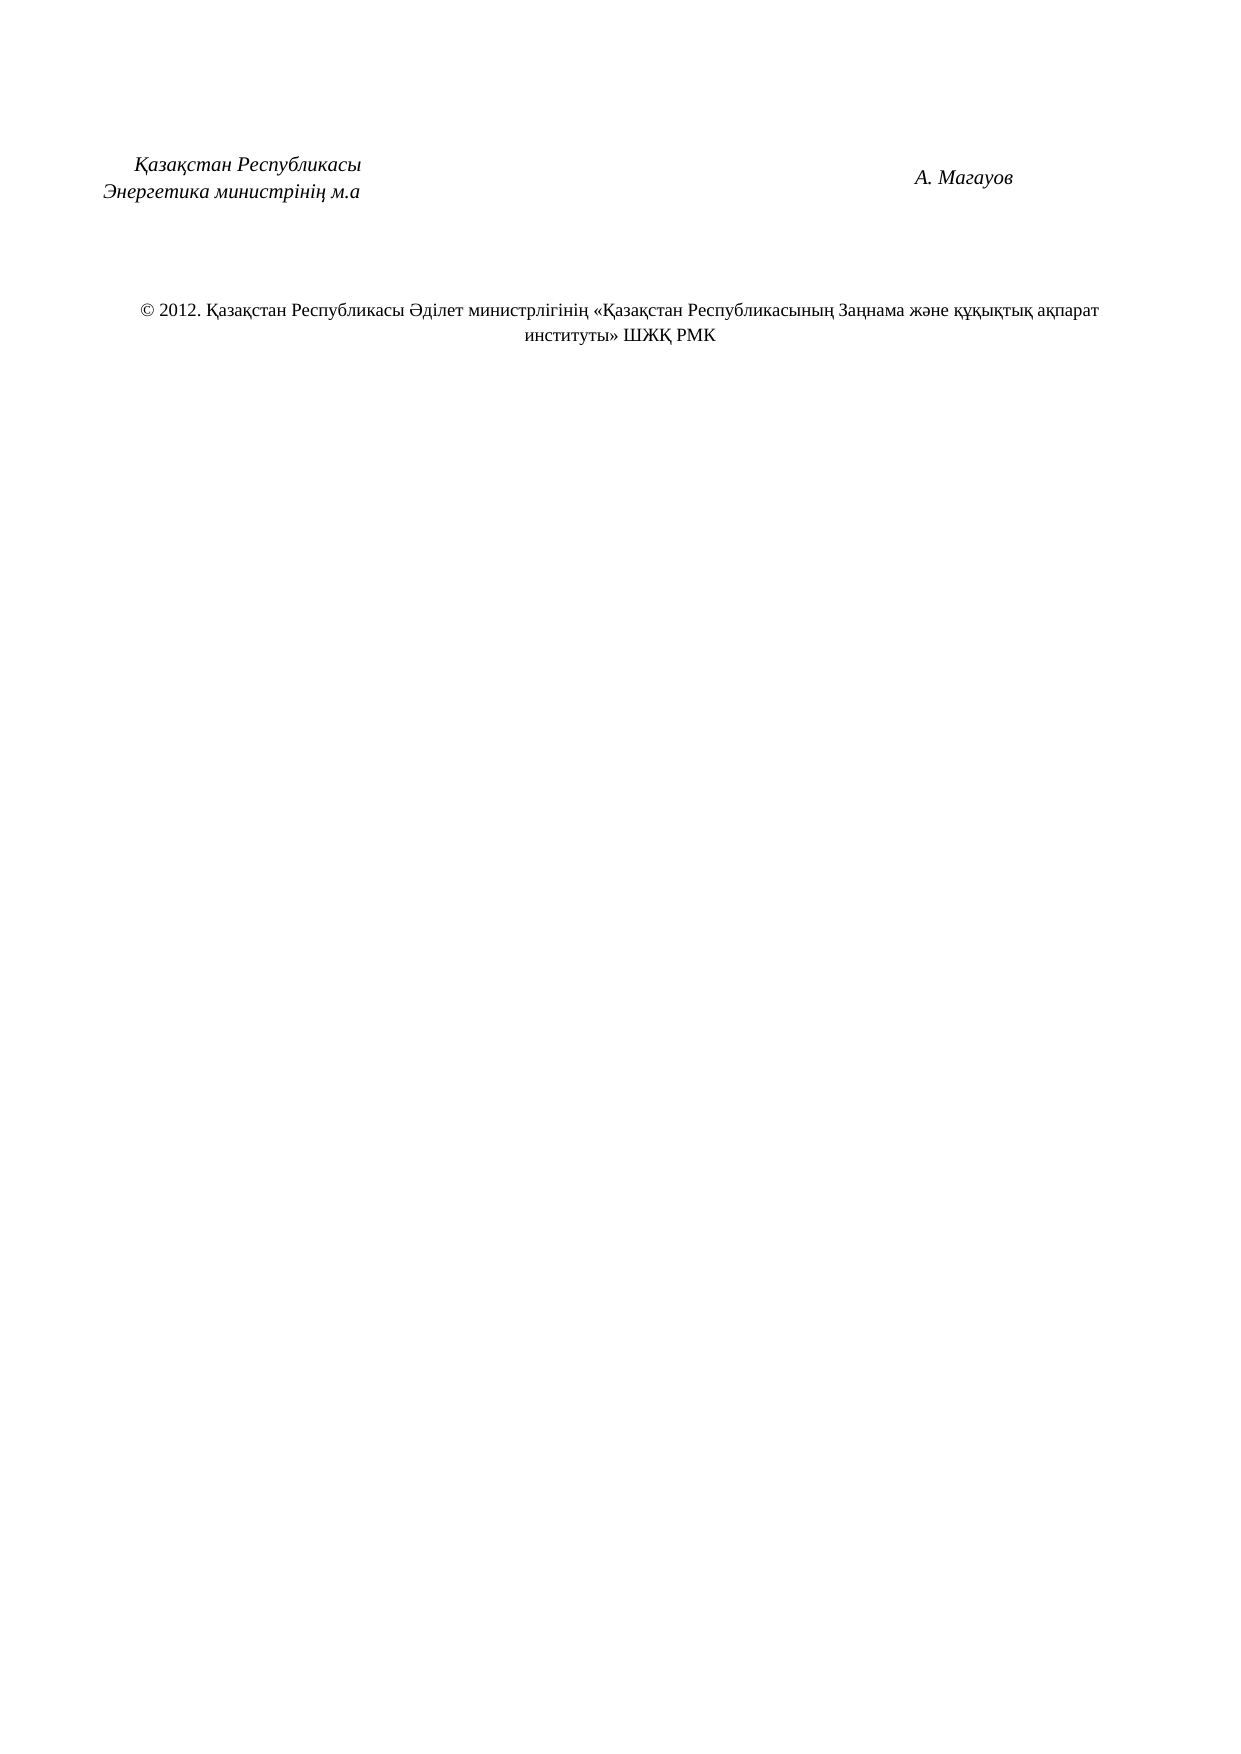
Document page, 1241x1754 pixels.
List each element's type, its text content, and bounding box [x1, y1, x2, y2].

table_header А. Магауов [913, 150, 1240, 209]
table_header Қазақстан Республикасы Энергетика министрінің м.а [101, 150, 913, 209]
text © 2012. Қазақстан Республикасы Әділет министрлігінің «Қазақстан Республикасының Заңнама және құқықтық ақпарат институты» ШЖҚ РМК [112, 299, 1128, 346]
